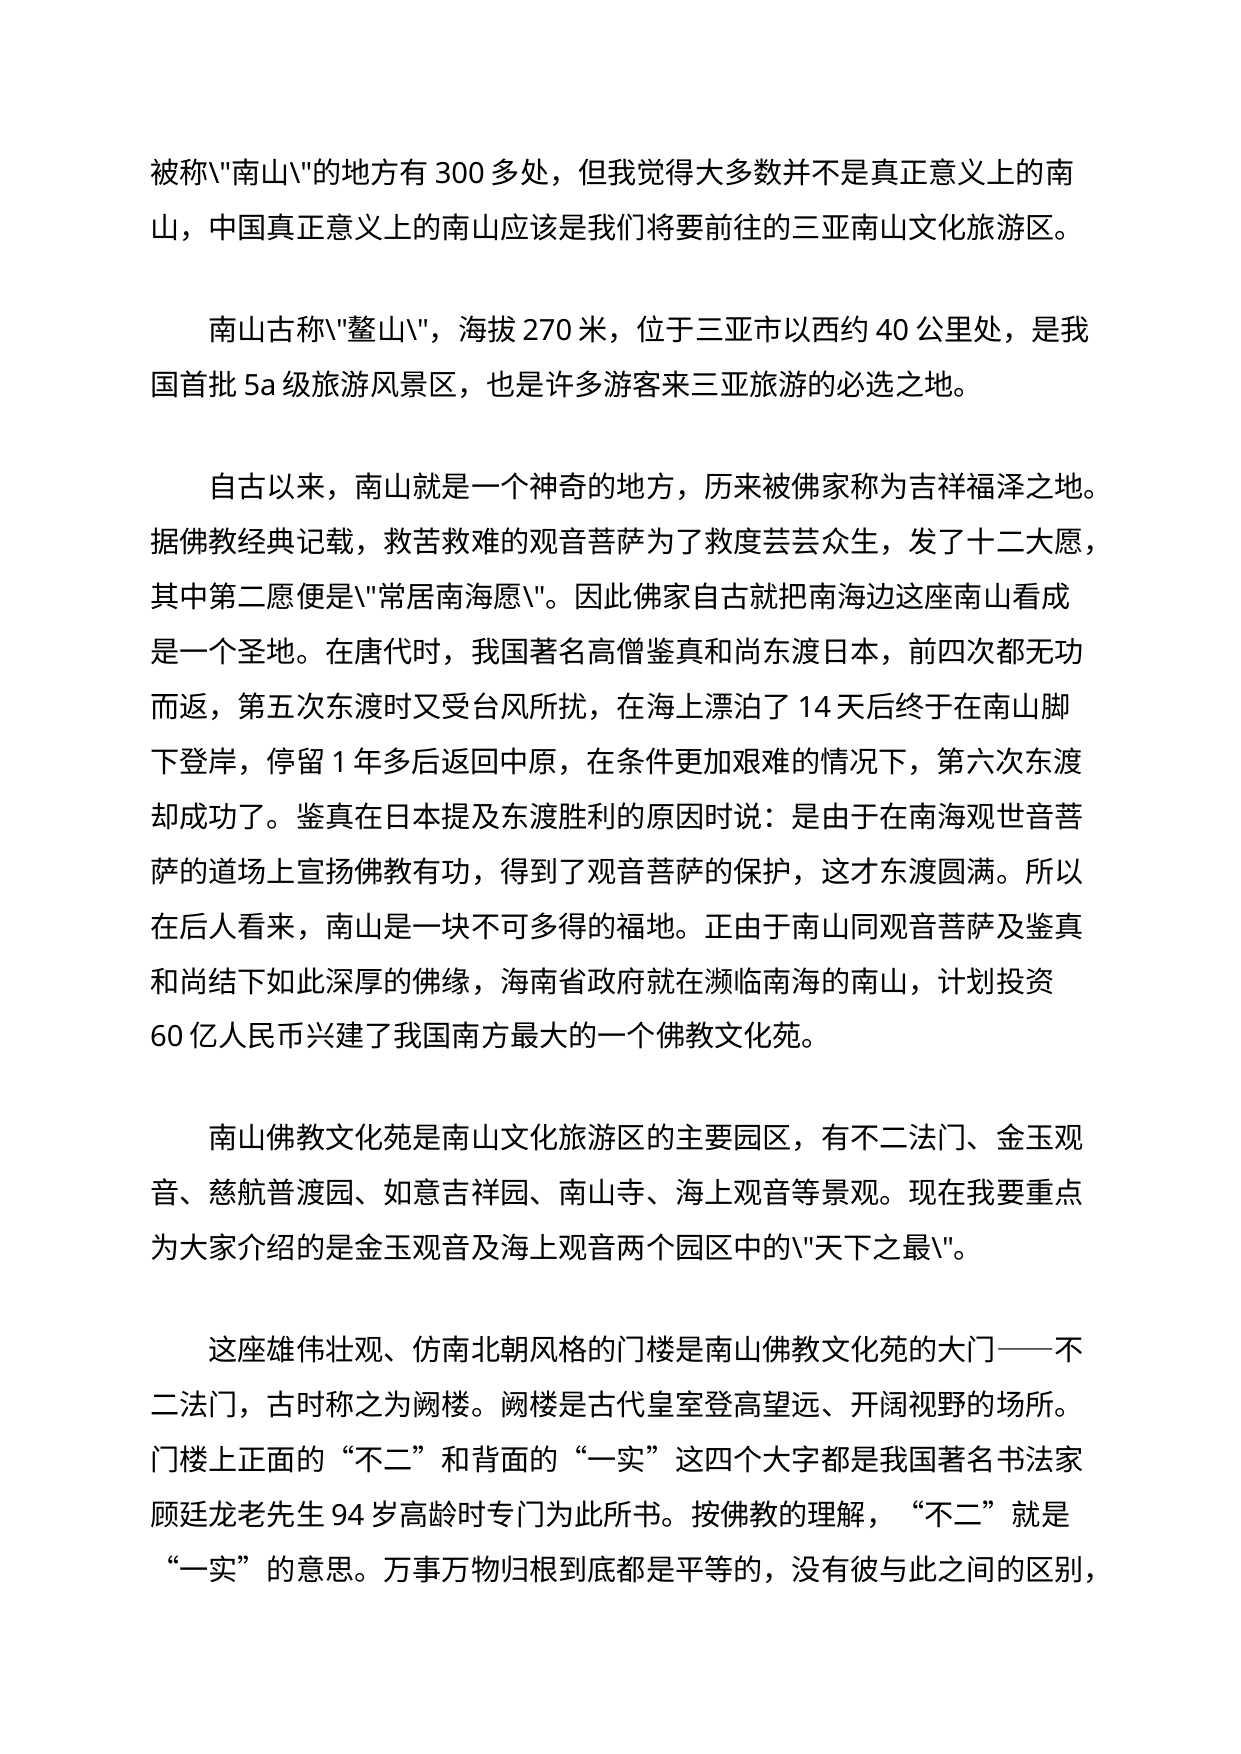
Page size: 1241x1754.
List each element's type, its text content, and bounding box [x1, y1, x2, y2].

text 自古以来，南山就是一个神奇的地方，历来被佛家称为吉祥福泽之地。据佛教经典记载，救苦救难的观音菩萨为了救度芸芸众生，发了十二大愿，其中第二愿便是\"常居南海愿\"。因此佛家自古就把南海边这座南山看成是一个圣地。在唐代时，我国著名高僧鉴真和尚东渡日本，前四次都无功而返，第五次东渡时又受台风所扰，在海上漂泊了14天后终于在南山脚下登岸，停留1年多后返回中原，在条件更加艰难的情况下，第六次东渡却成功了。鉴真在日本提及东渡胜利的原因时说：是由于在南海观世音菩萨的道场上宣扬佛教有功，得到了观音菩萨的保护，这才东渡圆满。所以在后人看来，南山是一块不可多得的福地。正由于南山同观音菩萨及鉴真和尚结下如此深厚的佛缘，海南省政府就在濒临南海的南山，计划投资60亿人民币兴建了我国南方最大的一个佛教文化苑。 [150, 464, 1090, 1055]
text 南山古称\"鳌山\"，海拔270米，位于三亚市以西约40公里处，是我国首批5a级旅游风景区，也是许多游客来三亚旅游的必选之地。 [150, 307, 1090, 404]
text 南山佛教文化苑是南山文化旅游区的主要园区，有不二法门、金玉观音、慈航普渡园、如意吉祥园、南山寺、海上观音等景观。现在我要重点为大家介绍的是金玉观音及海上观音两个园区中的\"天下之最\"。 [150, 1115, 1090, 1267]
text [150, 150, 1090, 247]
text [150, 1327, 1090, 1589]
